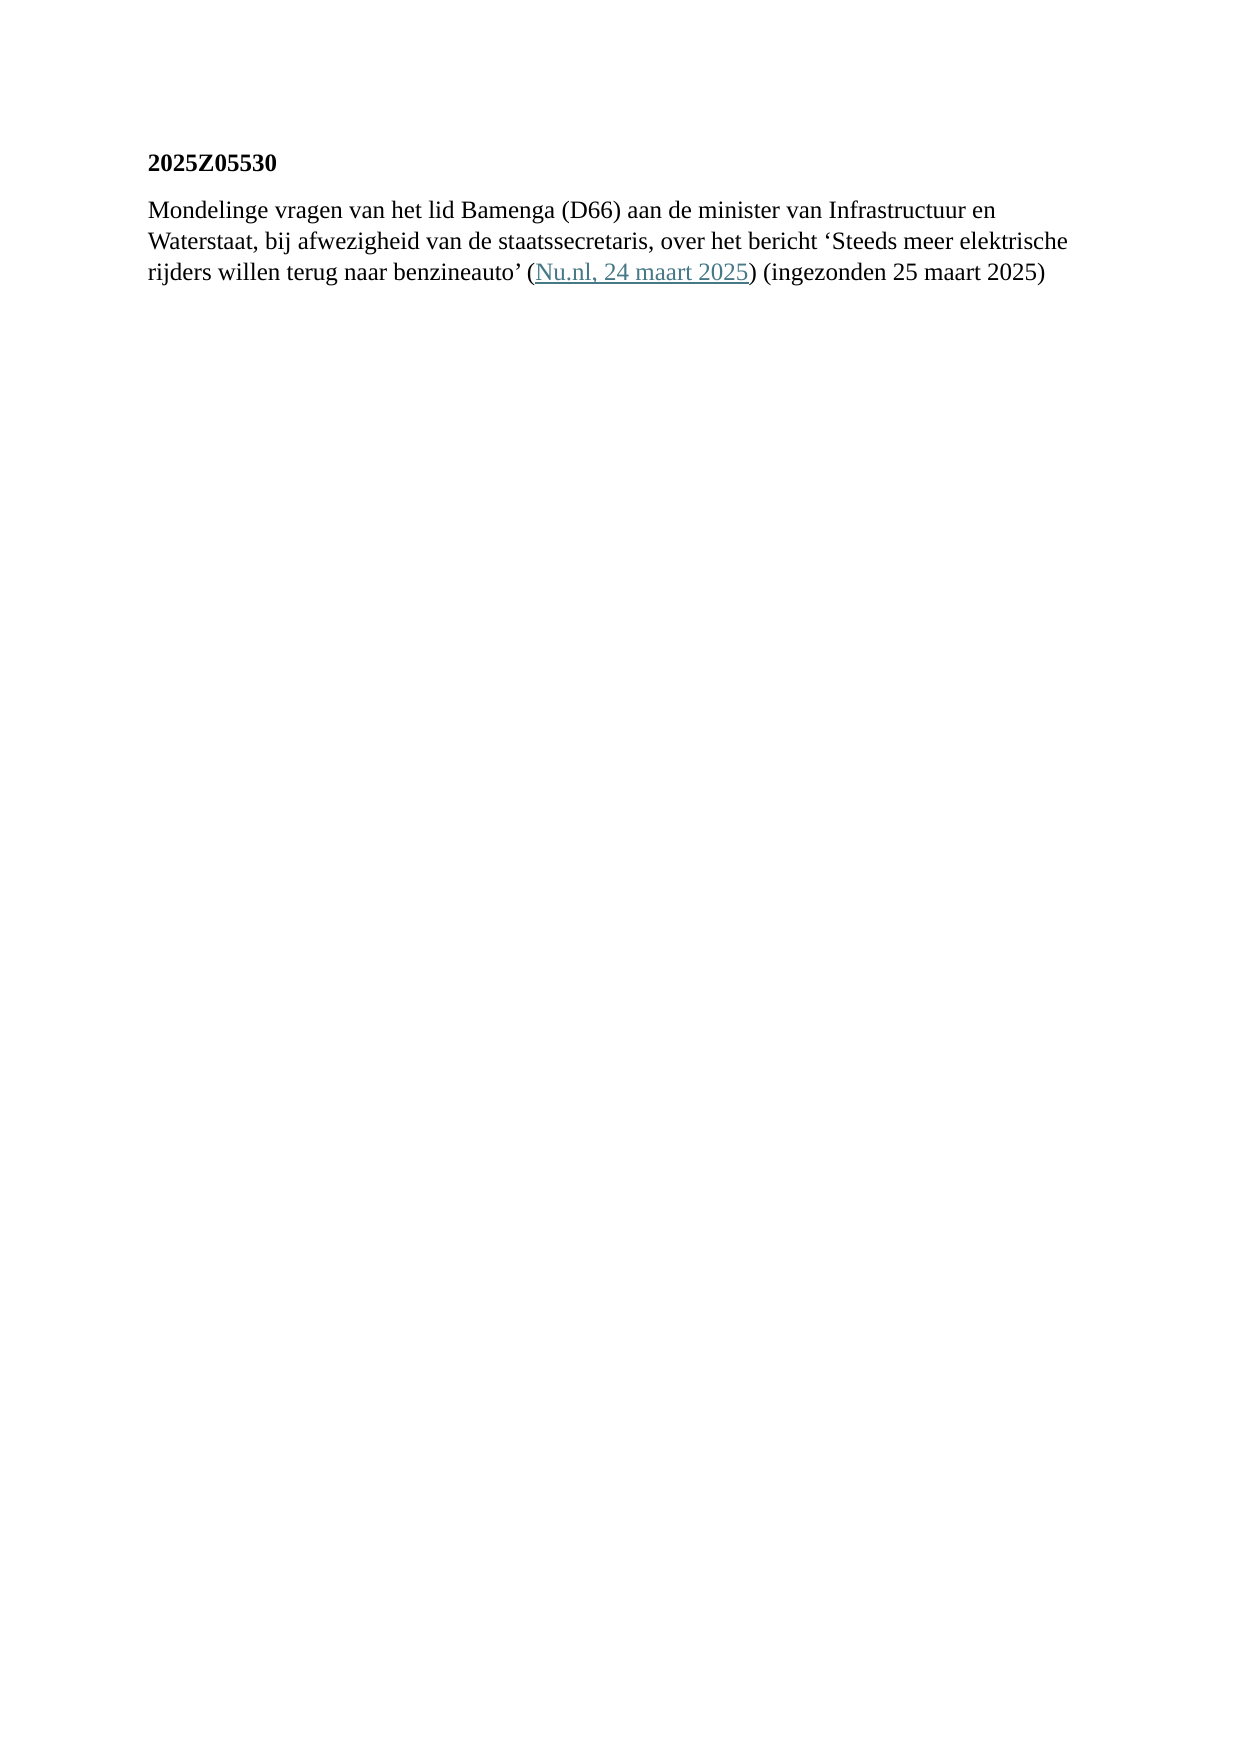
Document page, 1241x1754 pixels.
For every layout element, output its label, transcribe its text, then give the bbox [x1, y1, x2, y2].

text Mondelinge vragen van het lid Bamenga (D66) aan de minister van Infrastructuur en Waterstaat, bij afwezigheid van de staatssecretaris, over het bericht ‘Steeds meer elektrische rijders willen terug naar benzineauto’ (Nu.nl, 24 maart 2025) (ingezonden 25 maart 2025) [148, 195, 1093, 286]
text 2025Z05530 [148, 148, 1093, 176]
